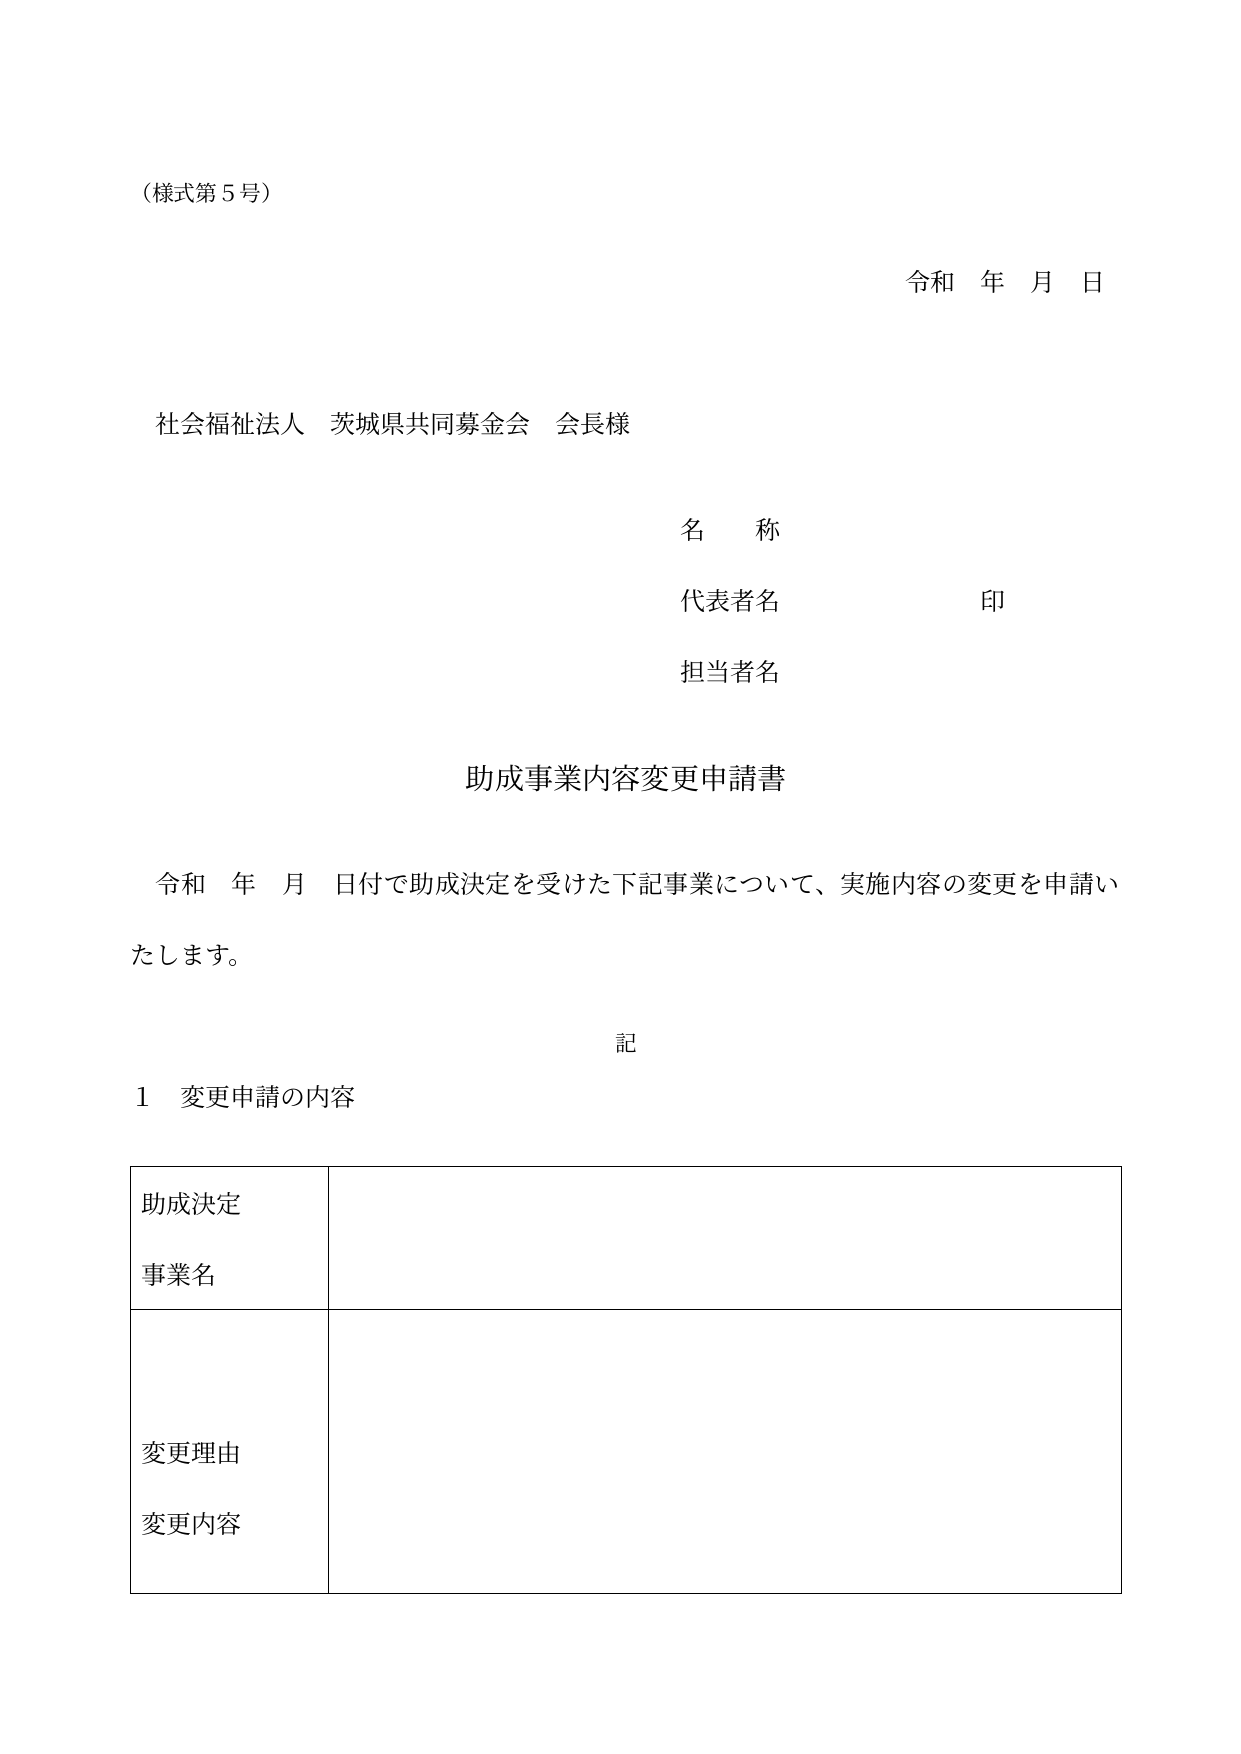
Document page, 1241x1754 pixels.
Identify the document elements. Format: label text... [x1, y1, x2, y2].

text 記 [130, 1024, 1122, 1060]
text １ 変更申請の内容 [130, 1060, 1122, 1131]
text 担当者名 [130, 635, 1122, 706]
text 令和 年 月 日 [130, 245, 1122, 316]
table_cell 変更理由 変更内容 [131, 1310, 328, 1593]
text 代表者名 印 [130, 564, 1122, 635]
table_header [329, 1167, 1121, 1309]
table_cell [329, 1310, 1121, 1593]
text （様式第５号） [130, 174, 1122, 210]
text 社会福祉法人 茨城県共同募金会 会長様 [130, 387, 1122, 458]
text 名 称 [130, 493, 1122, 564]
table_header 助成決定 事業名 [131, 1167, 328, 1309]
text 令和 年 月 日付で助成決定を受けた下記事業について、実施内容の変更を申請いたします。 [130, 847, 1122, 989]
text 助成事業内容変更申請書 [130, 741, 1122, 812]
